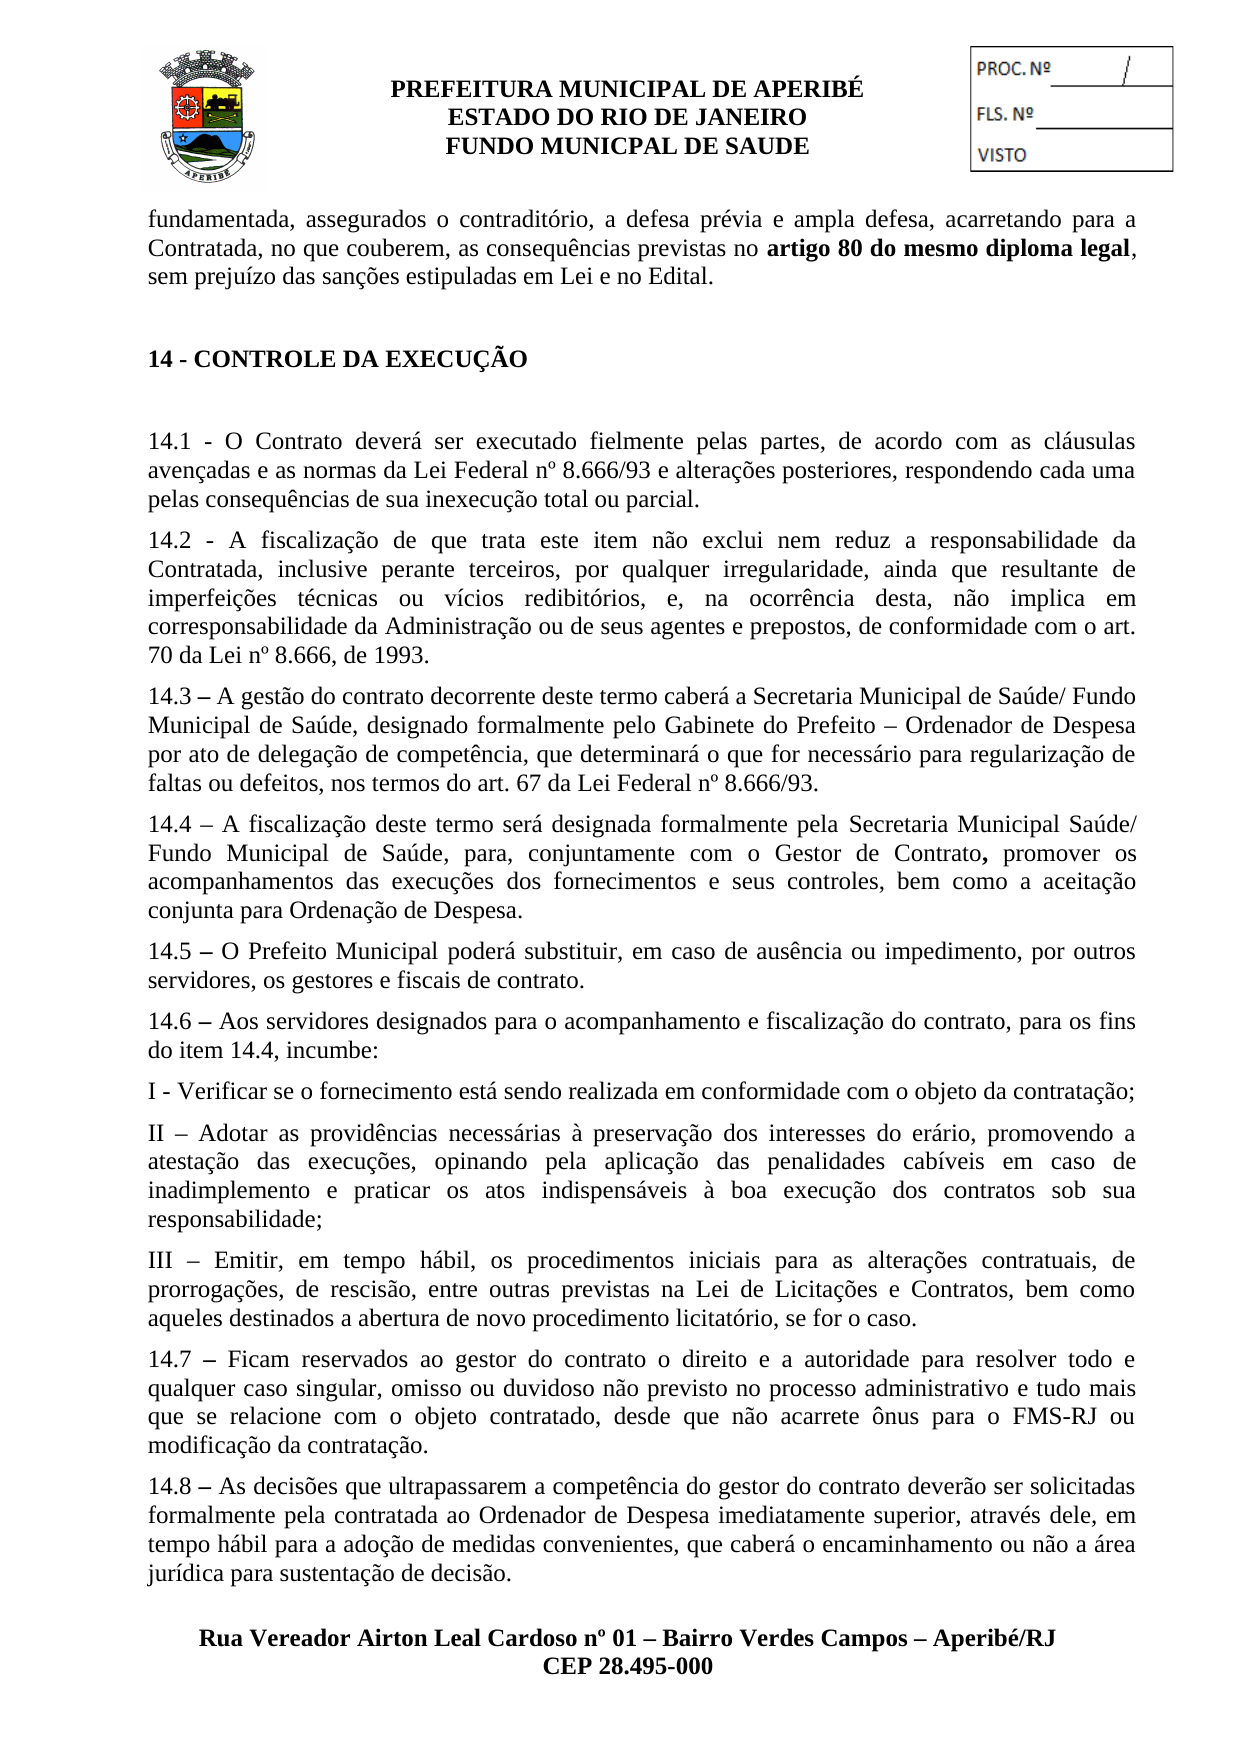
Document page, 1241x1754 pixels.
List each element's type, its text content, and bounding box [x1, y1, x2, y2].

text I - Verificar se o fornecimento está sendo realizada em conformidade com o objeto da contratação; [148, 1076, 1137, 1105]
text 14.3 – A gestão do contrato decorrente deste termo caberá a Secretaria Municipal de Saúde/ Fundo Municipal de Saúde, designado formalmente pelo Gabinete do Prefeito – Ordenador de Despesa por ato de delegação de competência, que determinará o que for necessário para regularização de faltas ou defeitos, nos termos do art. 67 da Lei Federal nº 8.666/93. [148, 681, 1137, 796]
text 14.2 - A fiscalização de que trata este item não exclui nem reduz a responsabilidade da Contratada, inclusive perante terceiros, por qualquer irregularidade, ainda que resultante de imperfeições técnicas ou vícios redibitórios, e, na ocorrência desta, não implica em corresponsabilidade da Administração ou de seus agentes e prepostos, de conformidade com o art. 70 da Lei nº 8.666, de 1993. [148, 525, 1137, 669]
text 14 - CONTROLE DA EXECUÇÃO [148, 344, 1137, 373]
text 14.5 – O Prefeito Municipal poderá substituir, em caso de ausência ou impedimento, por outros servidores, os gestores e fiscais de contrato. [148, 936, 1137, 994]
text II – Adotar as providências necessárias à preservação dos interesses do erário, promovendo a atestação das execuções, opinando pela aplicação das penalidades cabíveis em caso de inadimplemento e praticar os atos indispensáveis à boa execução dos contratos sob sua responsabilidade; [148, 1118, 1137, 1233]
text 14.7 – Ficam reservados ao gestor do contrato o direito e a autoridade para resolver todo e qualquer caso singular, omisso ou duvidoso não previsto no processo administrativo e tudo mais que se relacione com o objeto contratado, desde que não acarrete ônus para o FMS-RJ ou modificação da contratação. [148, 1344, 1137, 1459]
picture [970, 46, 1174, 172]
text 14.6 – Aos servidores designados para o acompanhamento e fiscalização do contrato, para os fins do item 14.4, incumbe: [148, 1006, 1137, 1064]
text 14.4 – A fiscalização deste termo será designada formalmente pela Secretaria Municipal Saúde/ Fundo Municipal de Saúde, para, conjuntamente com o Gestor de Contrato, promover os acompanhamentos das execuções dos fornecimentos e seus controles, bem como a aceitação conjunta para Ordenação de Despesa. [148, 809, 1137, 924]
text 14.8 – As decisões que ultrapassarem a competência do gestor do contrato deverão ser solicitadas formalmente pela contratada ao Ordenador de Despesa imediatamente superior, através dele, em tempo hábil para a adoção de medidas convenientes, que caberá o encaminhamento ou não a área jurídica para sustentação de decisão. [148, 1471, 1137, 1586]
text III – Emitir, em tempo hábil, os procedimentos iniciais para as alterações contratuais, de prorrogações, de rescisão, entre outras previstas na Lei de Licitações e Contratos, bem como aqueles destinados a abertura de novo procedimento licitatório, se for o caso. [148, 1245, 1137, 1331]
text 14.1 - O Contrato deverá ser executado fielmente pelas partes, de acordo com as cláusulas avençadas e as normas da Lei Federal nº 8.666/93 e alterações posteriores, respondendo cada uma pelas consequências de sua inexecução total ou parcial. [148, 426, 1137, 513]
picture [139, 46, 268, 191]
